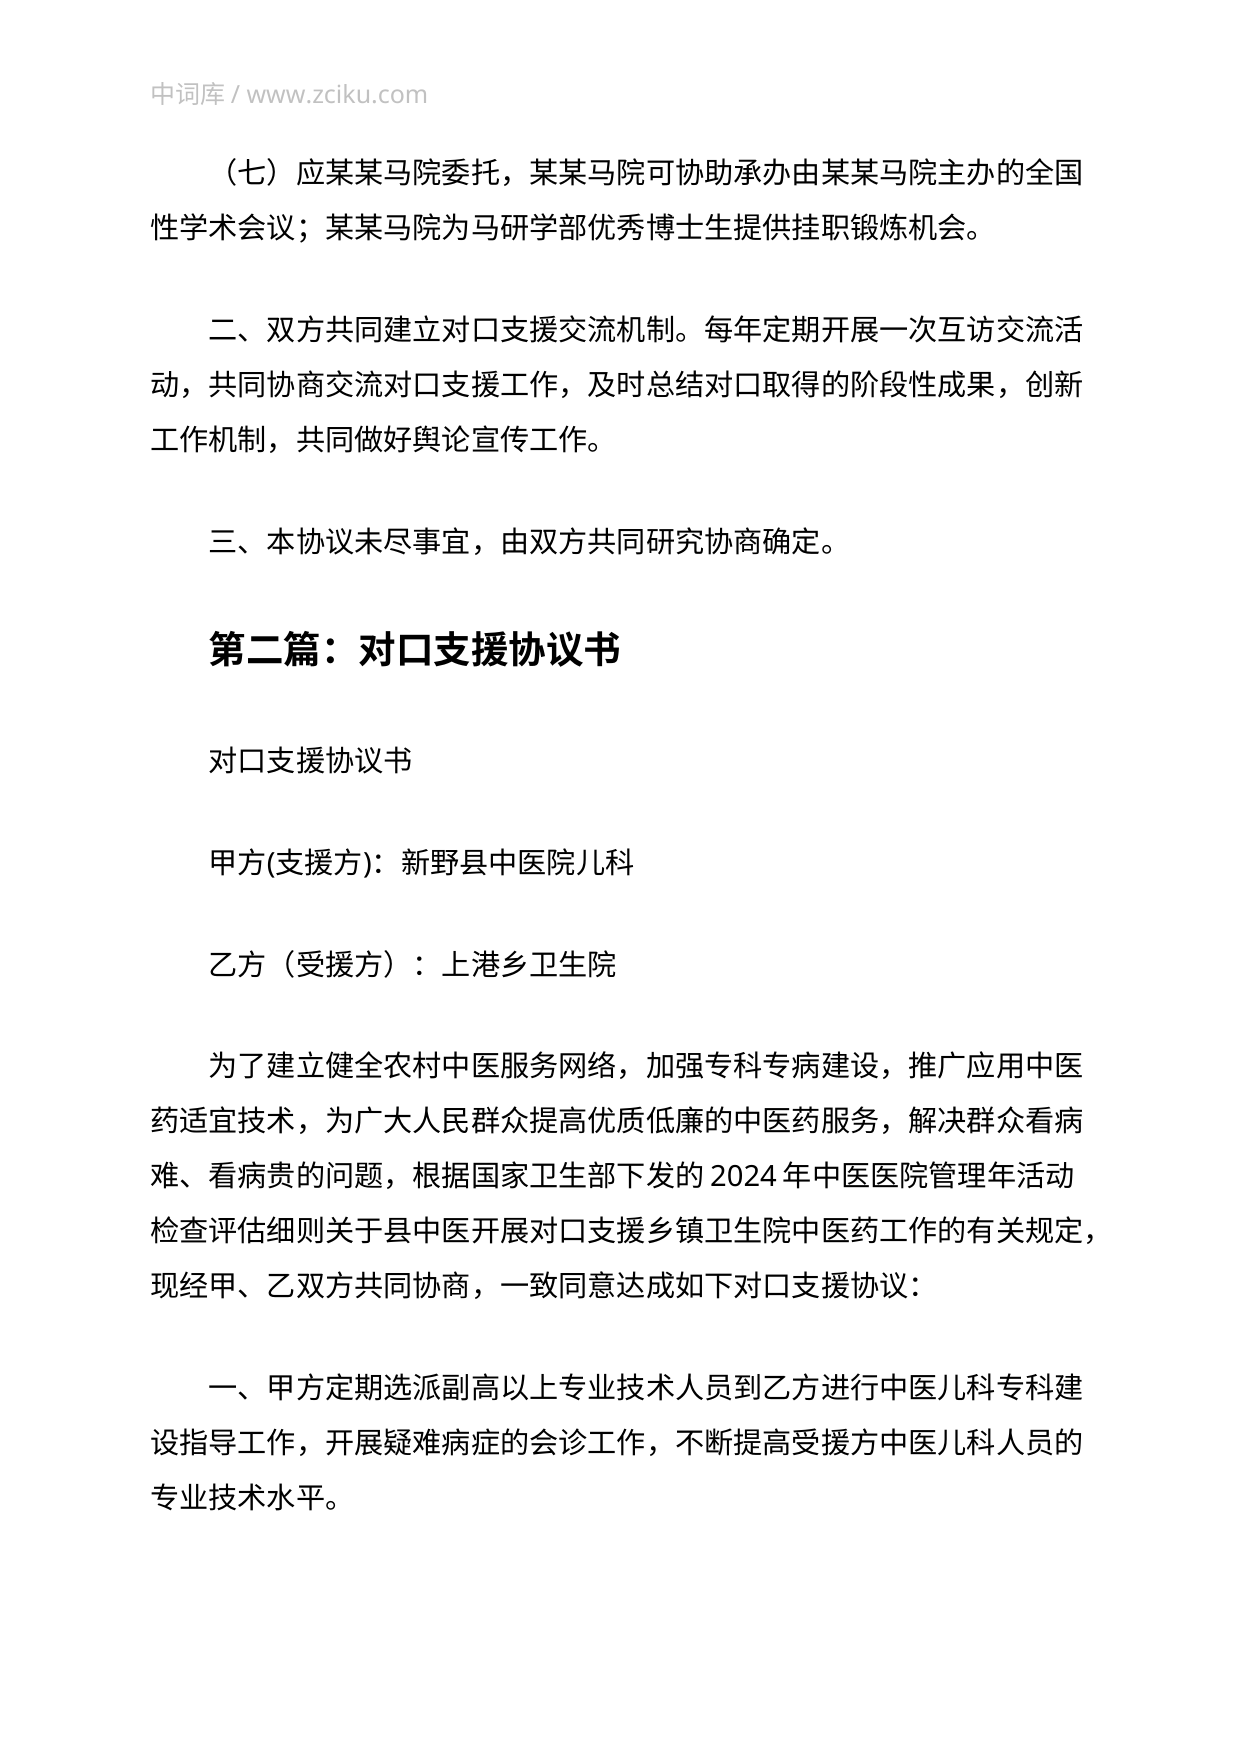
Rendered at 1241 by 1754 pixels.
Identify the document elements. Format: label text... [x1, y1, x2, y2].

text 一、甲方定期选派副高以上专业技术人员到乙方进行中医儿科专科建设指导工作，开展疑难病症的会诊工作，不断提高受援方中医儿科人员的专业技术水平。 [150, 1364, 1090, 1516]
text 对口支援协议书 [150, 737, 1090, 780]
text 三、本协议未尽事宜，由双方共同研究协商确定。 [150, 518, 1090, 561]
text 第二篇：对口支援协议书 [150, 620, 1090, 674]
text 二、双方共同建立对口支援交流机制。每年定期开展一次互访交流活动，共同协商交流对口支援工作，及时总结对口取得的阶段性成果，创新工作机制，共同做好舆论宣传工作。 [150, 307, 1090, 459]
text 为了建立健全农村中医服务网络，加强专科专病建设，推广应用中医药适宜技术，为广大人民群众提高优质低廉的中医药服务，解决群众看病难、看病贵的问题，根据国家卫生部下发的2024年中医医院管理年活动检查评估细则关于县中医开展对口支援乡镇卫生院中医药工作的有关规定，现经甲、乙双方共同协商，一致同意达成如下对口支援协议： [150, 1043, 1090, 1305]
text 乙方（受援方）：上港乡卫生院 [150, 941, 1090, 983]
text （七）应某某马院委托，某某马院可协助承办由某某马院主办的全国性学术会议；某某马院为马研学部优秀博士生提供挂职锻炼机会。 [150, 150, 1090, 247]
text 甲方(支援方)：新野县中医院儿科 [150, 839, 1090, 882]
